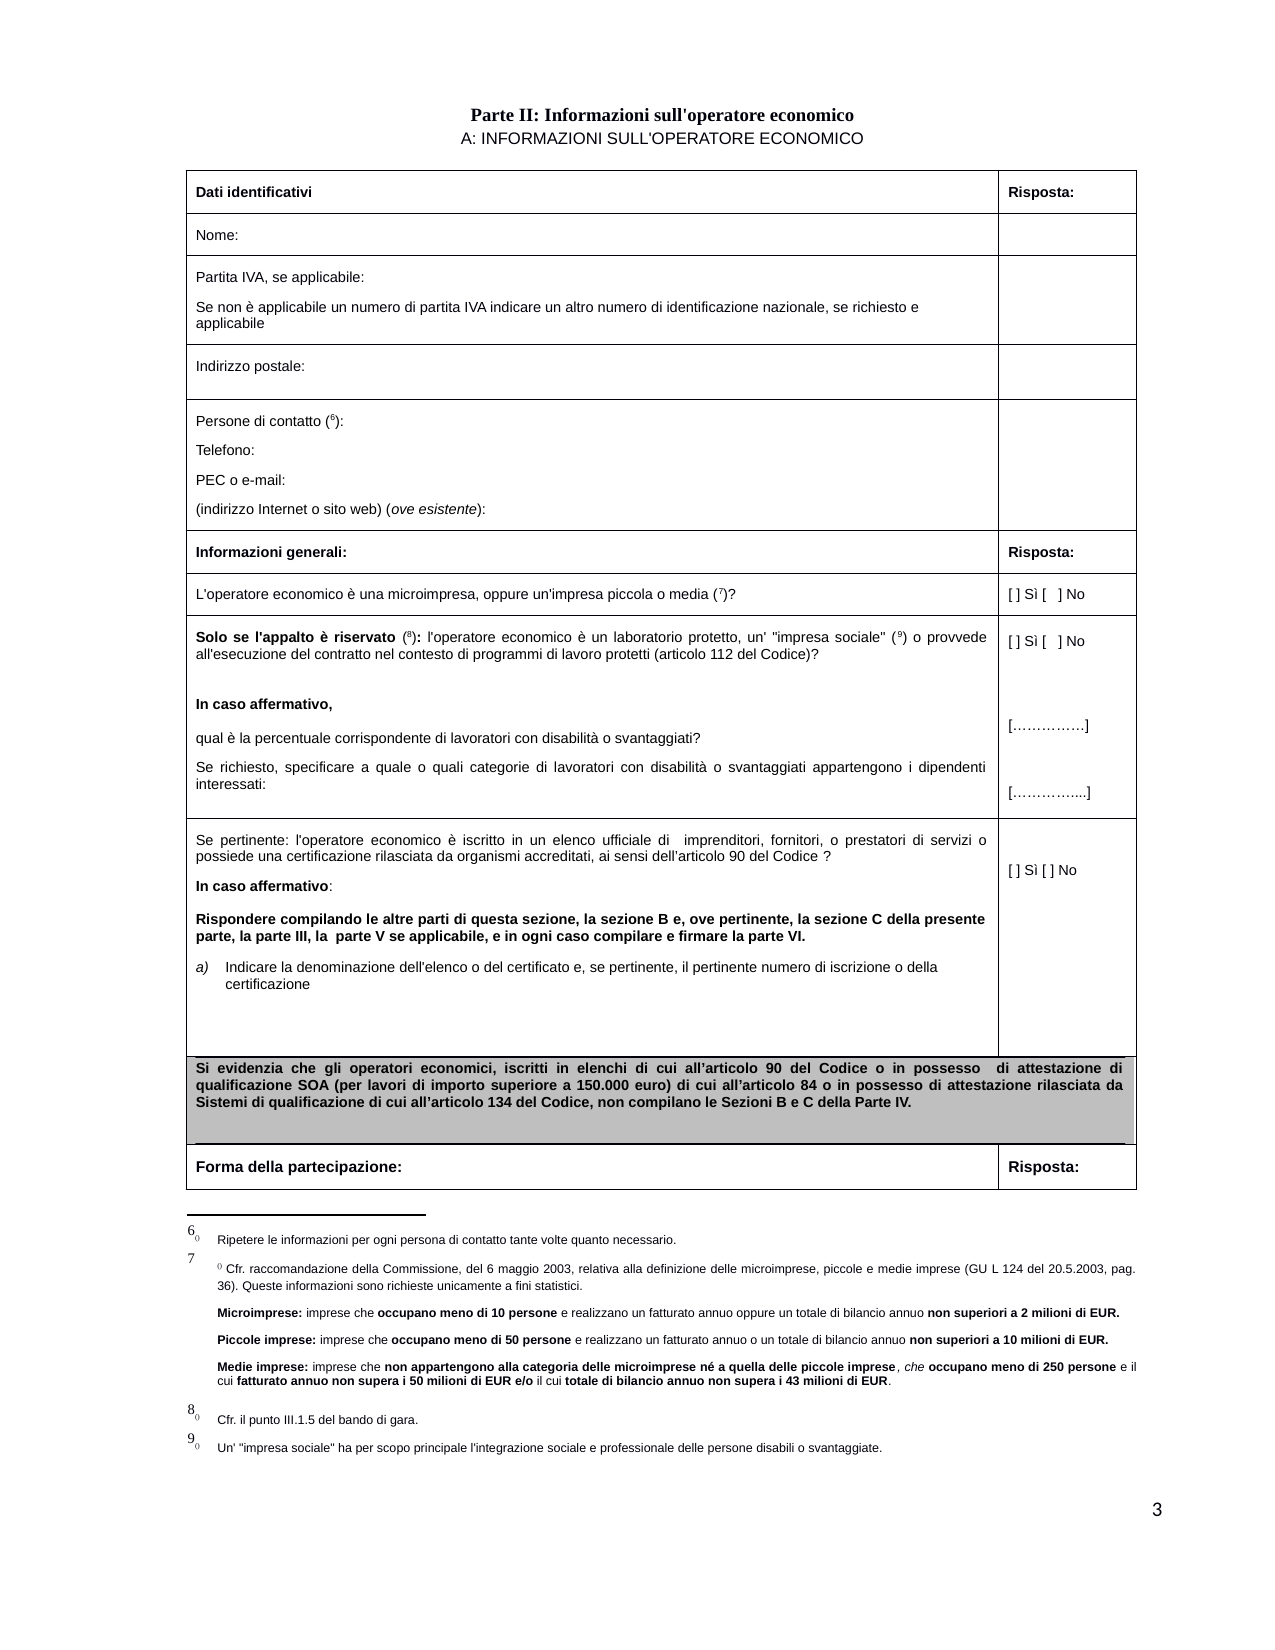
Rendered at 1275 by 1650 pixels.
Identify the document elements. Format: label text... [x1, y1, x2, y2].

table_cell Risposta: [999, 1145, 1136, 1188]
table_cell L'operatore economico è una microimpresa, oppure un'impresa piccola o media ()? [187, 574, 998, 615]
table_header Dati identificativi [187, 171, 998, 213]
table_cell Persone di contatto (): Telefono: PEC o e-mail: (indirizzo Internet o sito web) (ove esistente): [187, 400, 998, 530]
table_cell [999, 400, 1136, 530]
table_cell Partita IVA, se applicabile: Se non è applicabile un numero di partita IVA indicare un altro numero di identificazione nazionale, se richiesto e applicabile [187, 256, 998, 344]
table_cell Solo se l'appalto è riservato (): l'operatore economico è un laboratorio protetto, un' "impresa sociale" () o provvede all'esecuzione del contratto nel contesto di programmi di lavoro protetti (articolo 112 del Codice)? In caso affermativo, qual è la percentuale corrispondente di lavoratori con disabilità o svantaggiati? Se richiesto, specificare a quale o quali categorie di lavoratori con disabilità o svantaggiati appartengono i dipendenti interessati: [187, 616, 998, 818]
table_cell Nome: [187, 214, 998, 255]
table_cell [ ] Sì [ ] No [999, 574, 1136, 615]
title Parte II: Informazioni sull'operatore economico [187, 104, 1137, 125]
table_cell [999, 214, 1136, 255]
title A: Informazioni sull'operatore economico [187, 128, 1137, 148]
table_cell [ ] Sì [ ] No [999, 819, 1136, 1056]
table_cell Informazioni generali: [187, 531, 998, 572]
table_cell Forma della partecipazione: [187, 1145, 998, 1188]
table_header Risposta: [999, 171, 1136, 213]
table_cell Se pertinente: l'operatore economico è iscritto in un elenco ufficiale di imprenditori, fornitori, o prestatori di servizi o possiede una certificazione rilasciata da organismi accreditati, ai sensi dell’articolo 90 del Codice ? In caso affermativo: Rispondere compilando le altre parti di questa sezione, la sezione B e, ove pertinente, la sezione C della presente parte, la parte III, la parte V se applicabile, e in ogni caso compilare e firmare la parte VI. Indicare la denominazione dell'elenco o del certificato e, se pertinente, il pertinente numero di iscrizione o della certificazione : [187, 819, 998, 1056]
table_cell [ ] Sì [ ] No [……………] […………....] [999, 616, 1136, 818]
table_cell [999, 345, 1136, 399]
table_cell [999, 256, 1136, 344]
table_cell Indirizzo postale: [187, 345, 998, 399]
table_cell Risposta: [999, 531, 1136, 572]
